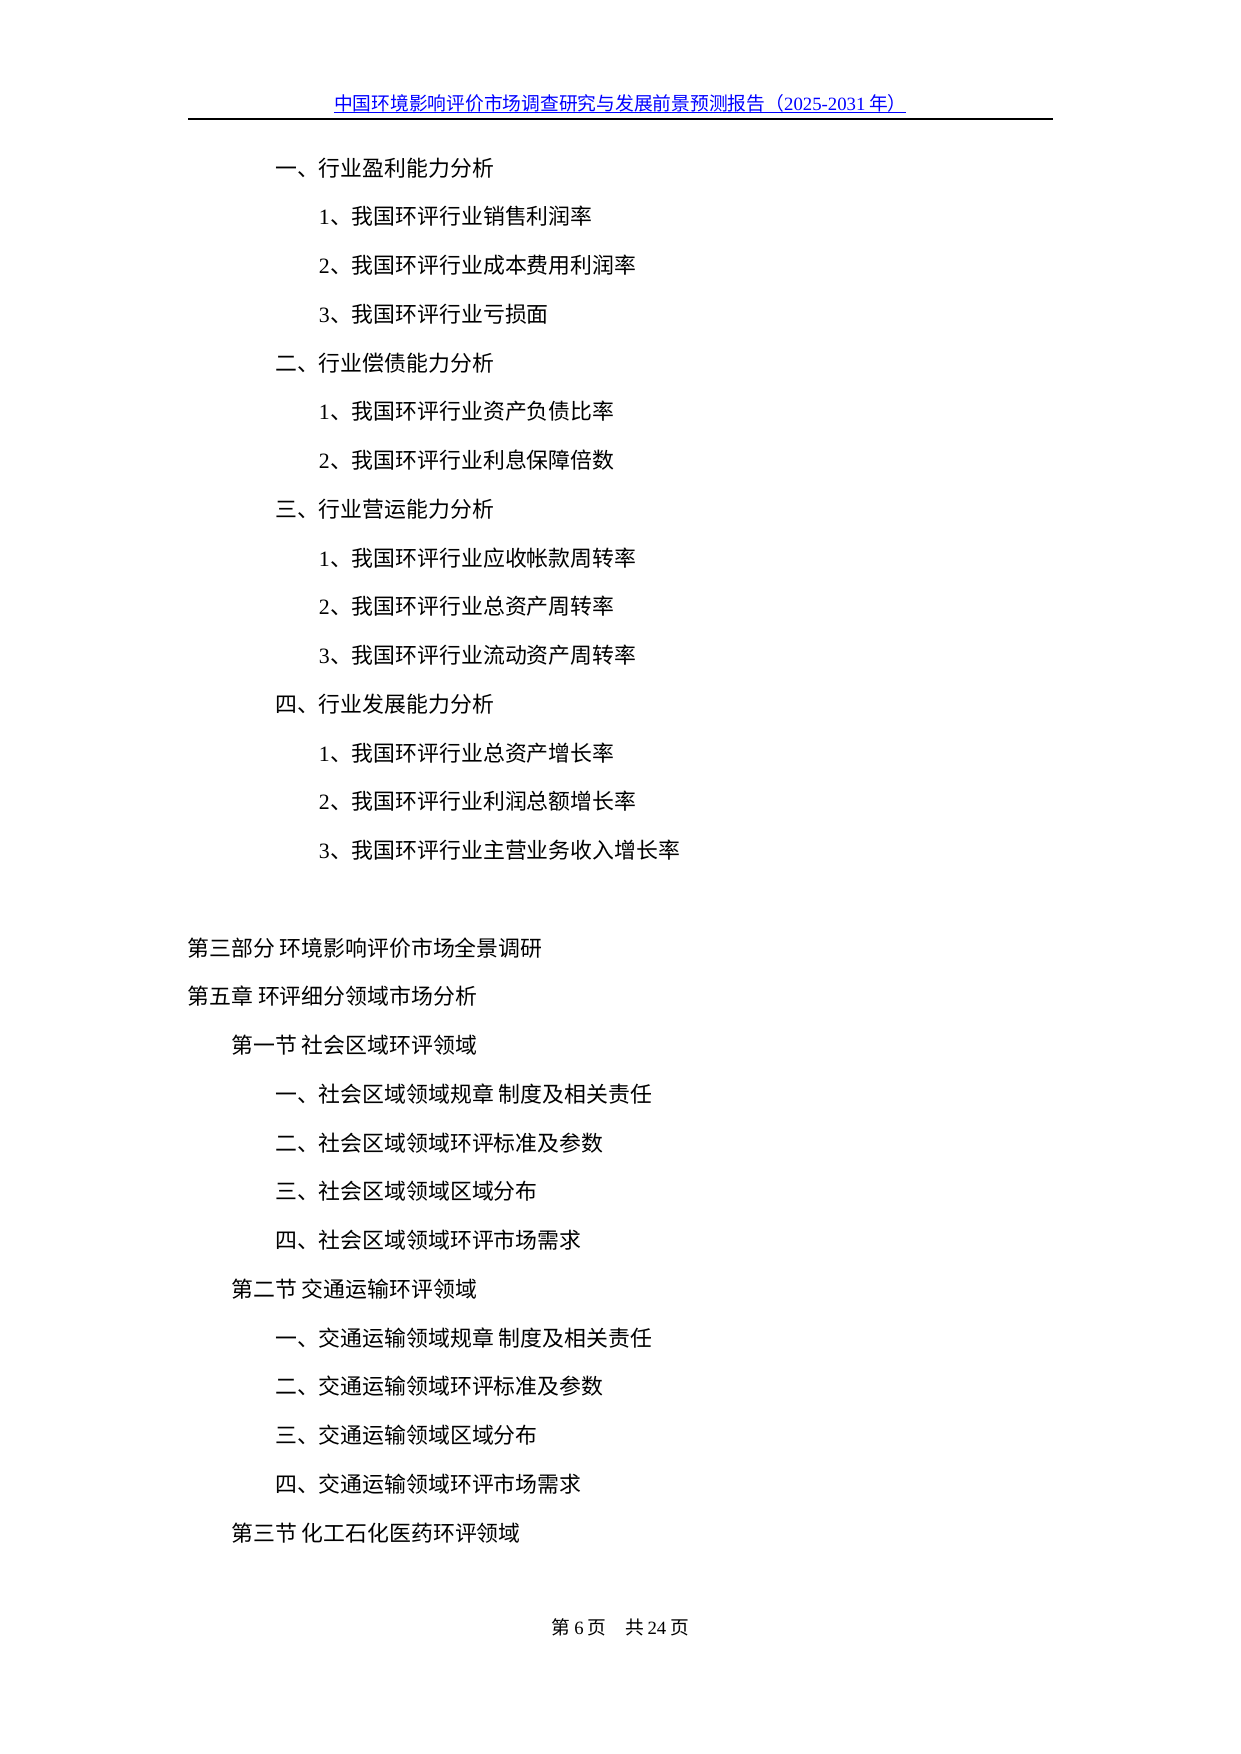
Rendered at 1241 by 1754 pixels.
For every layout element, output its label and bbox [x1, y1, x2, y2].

text [187, 150, 1053, 1548]
